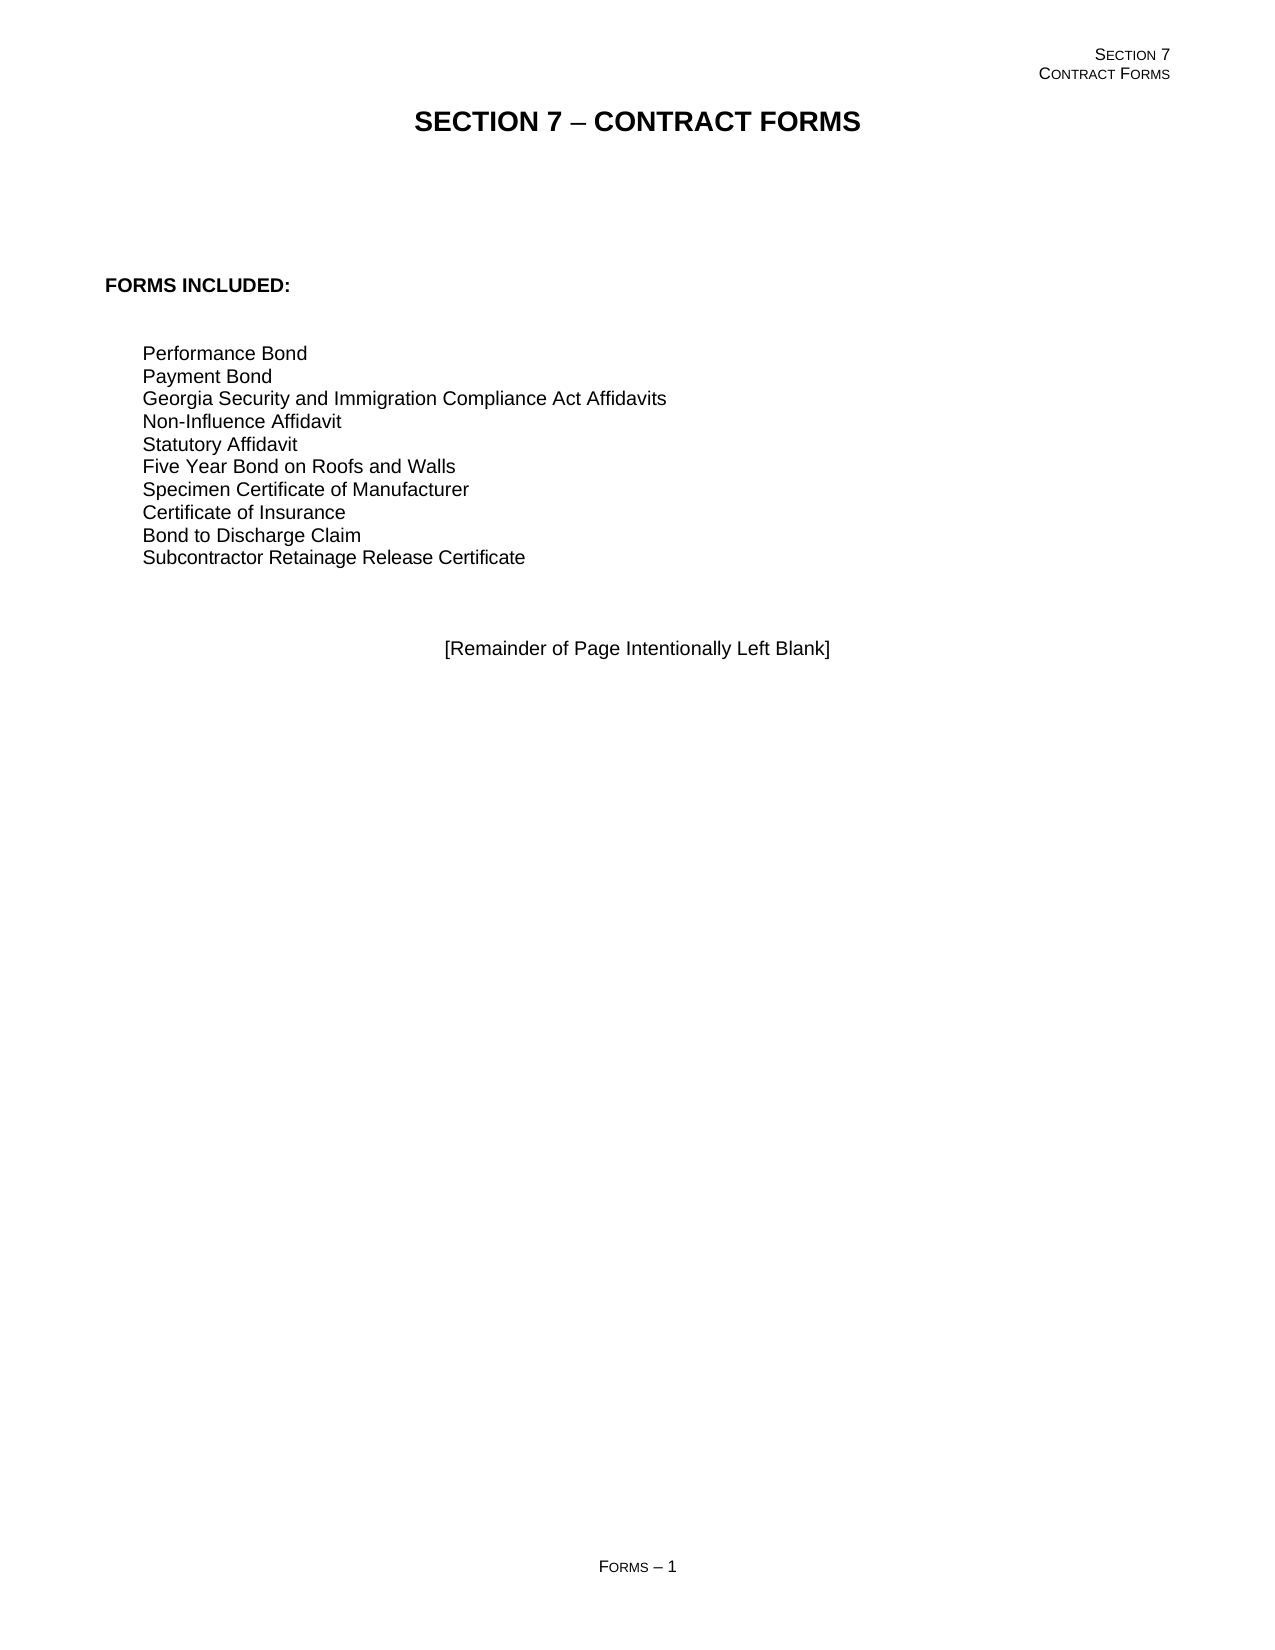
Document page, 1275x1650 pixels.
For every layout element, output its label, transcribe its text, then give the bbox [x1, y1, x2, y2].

text Bond to Discharge Claim [142, 523, 1170, 546]
subtitle SECTION 7 – CONTRACT FORMS [105, 105, 1170, 137]
text Performance Bond [142, 342, 1170, 364]
text Statutory Affidavit [142, 433, 1170, 455]
text Payment Bond [142, 364, 1170, 387]
text Specimen Certificate of Manufacturer [142, 478, 1170, 501]
text Certificate of Insurance [142, 501, 1170, 523]
text [Remainder of Page Intentionally Left Blank] [105, 637, 1170, 660]
text Subcontractor Retainage Release Certificate [142, 546, 1170, 569]
subtitle Five Year Bond on Roofs and Walls [142, 455, 1170, 478]
text FORMS INCLUDED: [105, 274, 1170, 296]
text Georgia Security and Immigration Compliance Act Affidavits [142, 387, 1170, 410]
text Non-Influence Affidavit [142, 410, 1170, 433]
